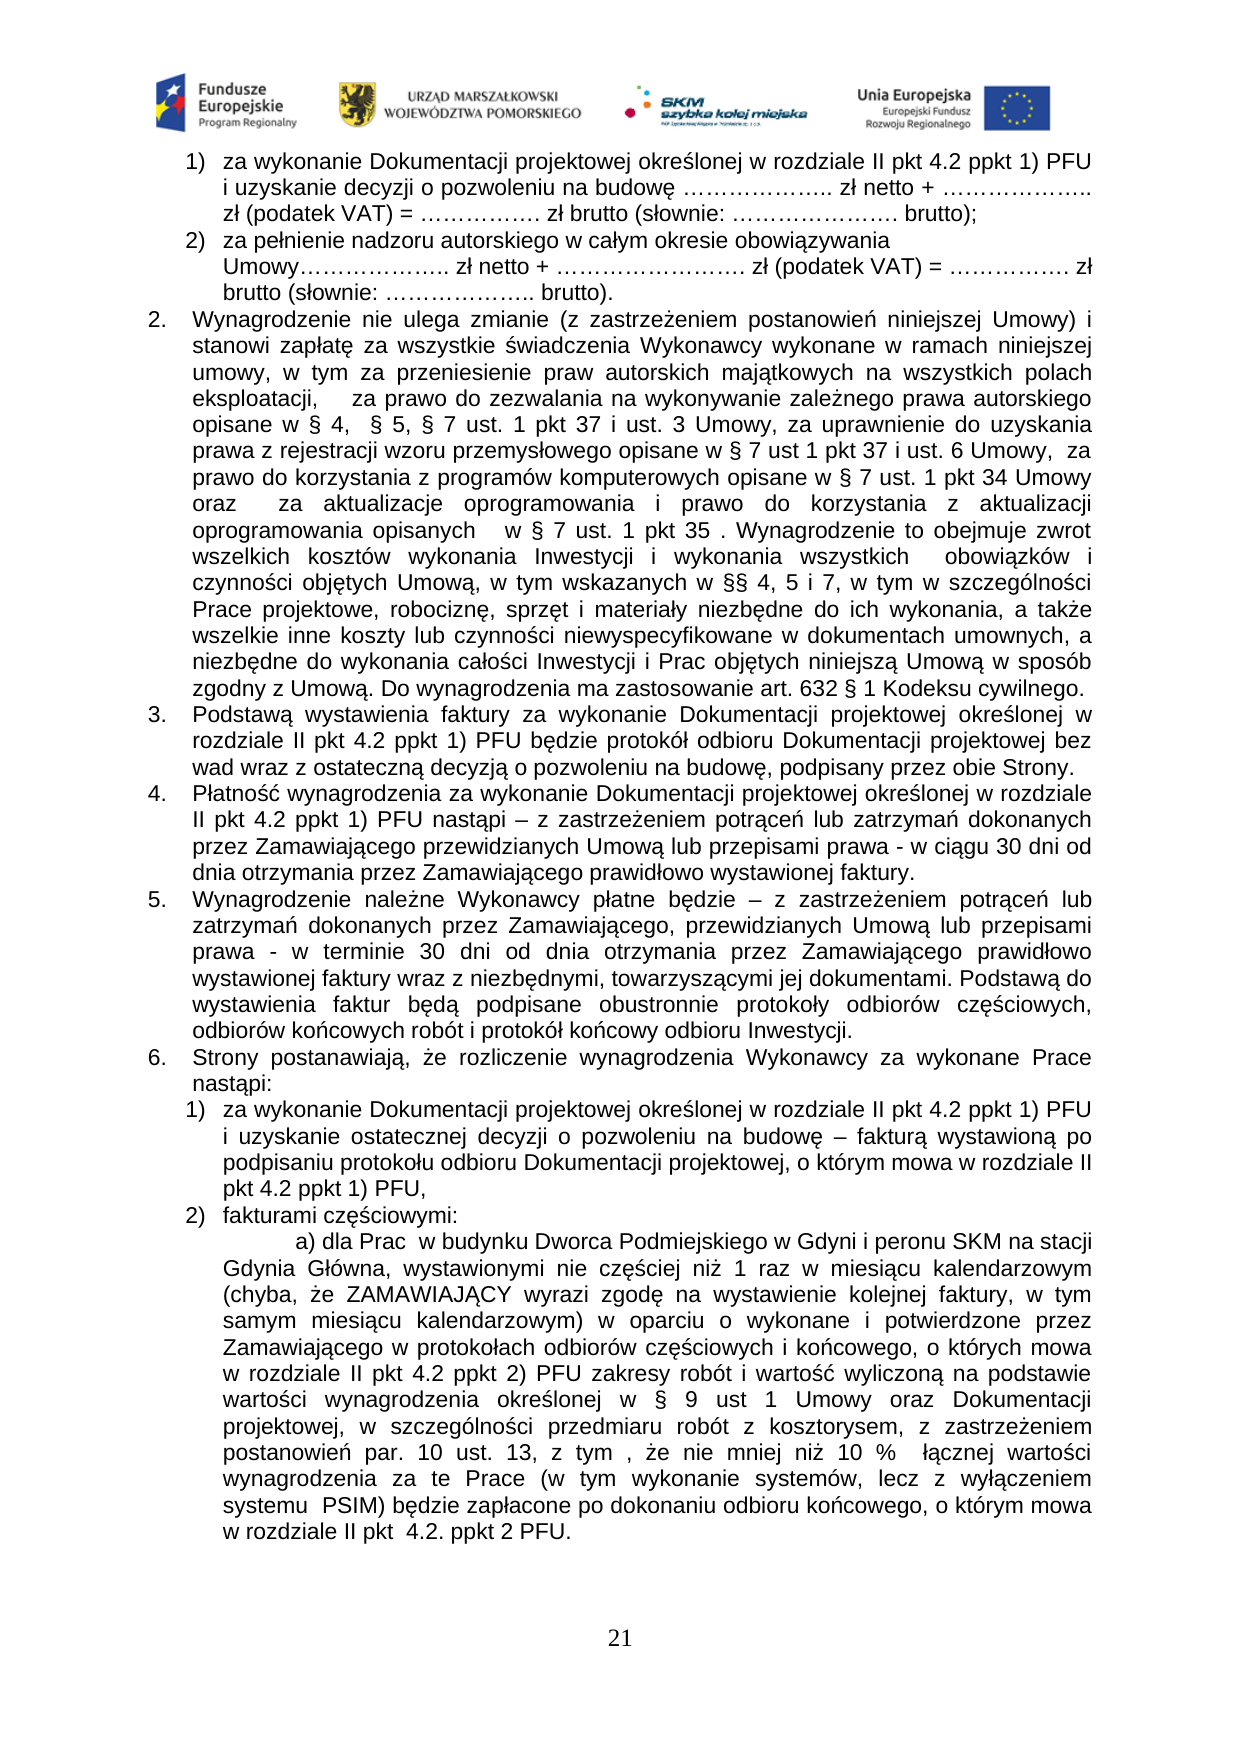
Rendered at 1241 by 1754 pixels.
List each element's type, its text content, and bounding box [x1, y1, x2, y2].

list za pełnienie nadzoru autorskiego w całym okresie obowiązywania Umowy……………….. zł netto + ……………………. zł (podatek VAT) = ……………. zł brutto (słownie: ……………….. brutto). [185, 227, 1093, 306]
list Wynagrodzenie nie ulega zmianie (z zastrzeżeniem postanowień niniejszej Umowy) i stanowi zapłatę za wszystkie świadczenia Wykonawcy wykonane w ramach niniejszej umowy, w tym za przeniesienie praw autorskich majątkowych na wszystkich polach eksploatacji, za prawo do zezwalania na wykonywanie zależnego prawa autorskiego opisane w § 4, § 5, § 7 ust. 1 pkt 37 i ust. 3 Umowy, za uprawnienie do uzyskania prawa z rejestracji wzoru przemysłowego opisane w § 7 ust 1 pkt 37 i ust. 6 Umowy, za prawo do korzystania z programów komputerowych opisane w § 7 ust. 1 pkt 34 Umowy oraz za aktualizacje oprogramowania i prawo do korzystania z aktualizacji oprogramowania opisanych w § 7 ust. 1 pkt 35 . Wynagrodzenie to obejmuje zwrot wszelkich kosztów wykonania Inwestycji i wykonania wszystkich obowiązków i czynności objętych Umową, w tym wskazanych w §§ 4, 5 i 7, w tym w szczególności Prace projektowe, robociznę, sprzęt i materiały niezbędne do ich wykonania, a także wszelkie inne koszty lub czynności niewyspecyfikowane w dokumentach umownych, a niezbędne do wykonania całości Inwestycji i Prac objętych niniejszą Umową w sposób zgodny z Umową. Do wynagrodzenia ma zastosowanie art. 632 § 1 Kodeksu cywilnego. [148, 306, 1093, 701]
list Podstawą wystawienia faktury za wykonanie Dokumentacji projektowej określonej w rozdziale II pkt 4.2 ppkt 1) PFU będzie protokół odbioru Dokumentacji projektowej bez wad wraz z ostateczną decyzją o pozwoleniu na budowę, podpisany przez obie Strony. [148, 701, 1093, 780]
list Płatność wynagrodzenia za wykonanie Dokumentacji projektowej określonej w rozdziale II pkt 4.2 ppkt 1) PFU nastąpi – z zastrzeżeniem potrąceń lub zatrzymań dokonanych przez Zamawiającego przewidzianych Umową lub przepisami prawa - w ciągu 30 dni od dnia otrzymania przez Zamawiającego prawidłowo wystawionej faktury. [148, 780, 1093, 886]
list Wynagrodzenie należne Wykonawcy płatne będzie – z zastrzeżeniem potrąceń lub zatrzymań dokonanych przez Zamawiającego, przewidzianych Umową lub przepisami prawa - w terminie 30 dni od dnia otrzymania przez Zamawiającego prawidłowo wystawionej faktury wraz z niezbędnymi, towarzyszącymi jej dokumentami. Podstawą do wystawienia faktur będą podpisane obustronnie protokoły odbiorów częściowych, odbiorów końcowych robót i protokół końcowy odbioru Inwestycji. [148, 886, 1093, 1044]
list fakturami częściowymi: [185, 1202, 1093, 1228]
list za wykonanie Dokumentacji projektowej określonej w rozdziale II pkt 4.2 ppkt 1) PFU i uzyskanie decyzji o pozwoleniu na budowę ……………….. zł netto + ……………….. zł (podatek VAT) = ……………. zł brutto (słownie: …………………. brutto); [185, 148, 1093, 227]
list Strony postanawiają, że rozliczenie wynagrodzenia Wykonawcy za wykonane Prace nastąpi: [148, 1044, 1093, 1096]
list za wykonanie Dokumentacji projektowej określonej w rozdziale II pkt 4.2 ppkt 1) PFU i uzyskanie ostatecznej decyzji o pozwoleniu na budowę – fakturą wystawioną po podpisaniu protokołu odbioru Dokumentacji projektowej, o którym mowa w rozdziale II pkt 4.2 ppkt 1) PFU, [185, 1096, 1093, 1202]
picture [147, 73, 1063, 146]
text a) dla Prac w budynku Dworca Podmiejskiego w Gdyni i peronu SKM na stacji Gdynia Główna, wystawionymi nie częściej niż 1 raz w miesiącu kalendarzowym (chyba, że ZAMAWIAJĄCY wyrazi zgodę na wystawienie kolejnej faktury, w tym samym miesiącu kalendarzowym) w oparciu o wykonane i potwierdzone przez Zamawiającego w protokołach odbiorów częściowych i końcowego, o których mowa w rozdziale II pkt 4.2 ppkt 2) PFU zakresy robót i wartość wyliczoną na podstawie wartości wynagrodzenia określonej w § 9 ust 1 Umowy oraz Dokumentacji projektowej, w szczególności przedmiaru robót z kosztorysem, z zastrzeżeniem postanowień par. 10 ust. 13, z tym , że nie mniej niż 10 % łącznej wartości wynagrodzenia za te Prace (w tym wykonanie systemów, lecz z wyłączeniem systemu PSIM) będzie zapłacone po dokonaniu odbioru końcowego, o którym mowa w rozdziale II pkt 4.2. ppkt 2 PFU. [223, 1228, 1093, 1544]
